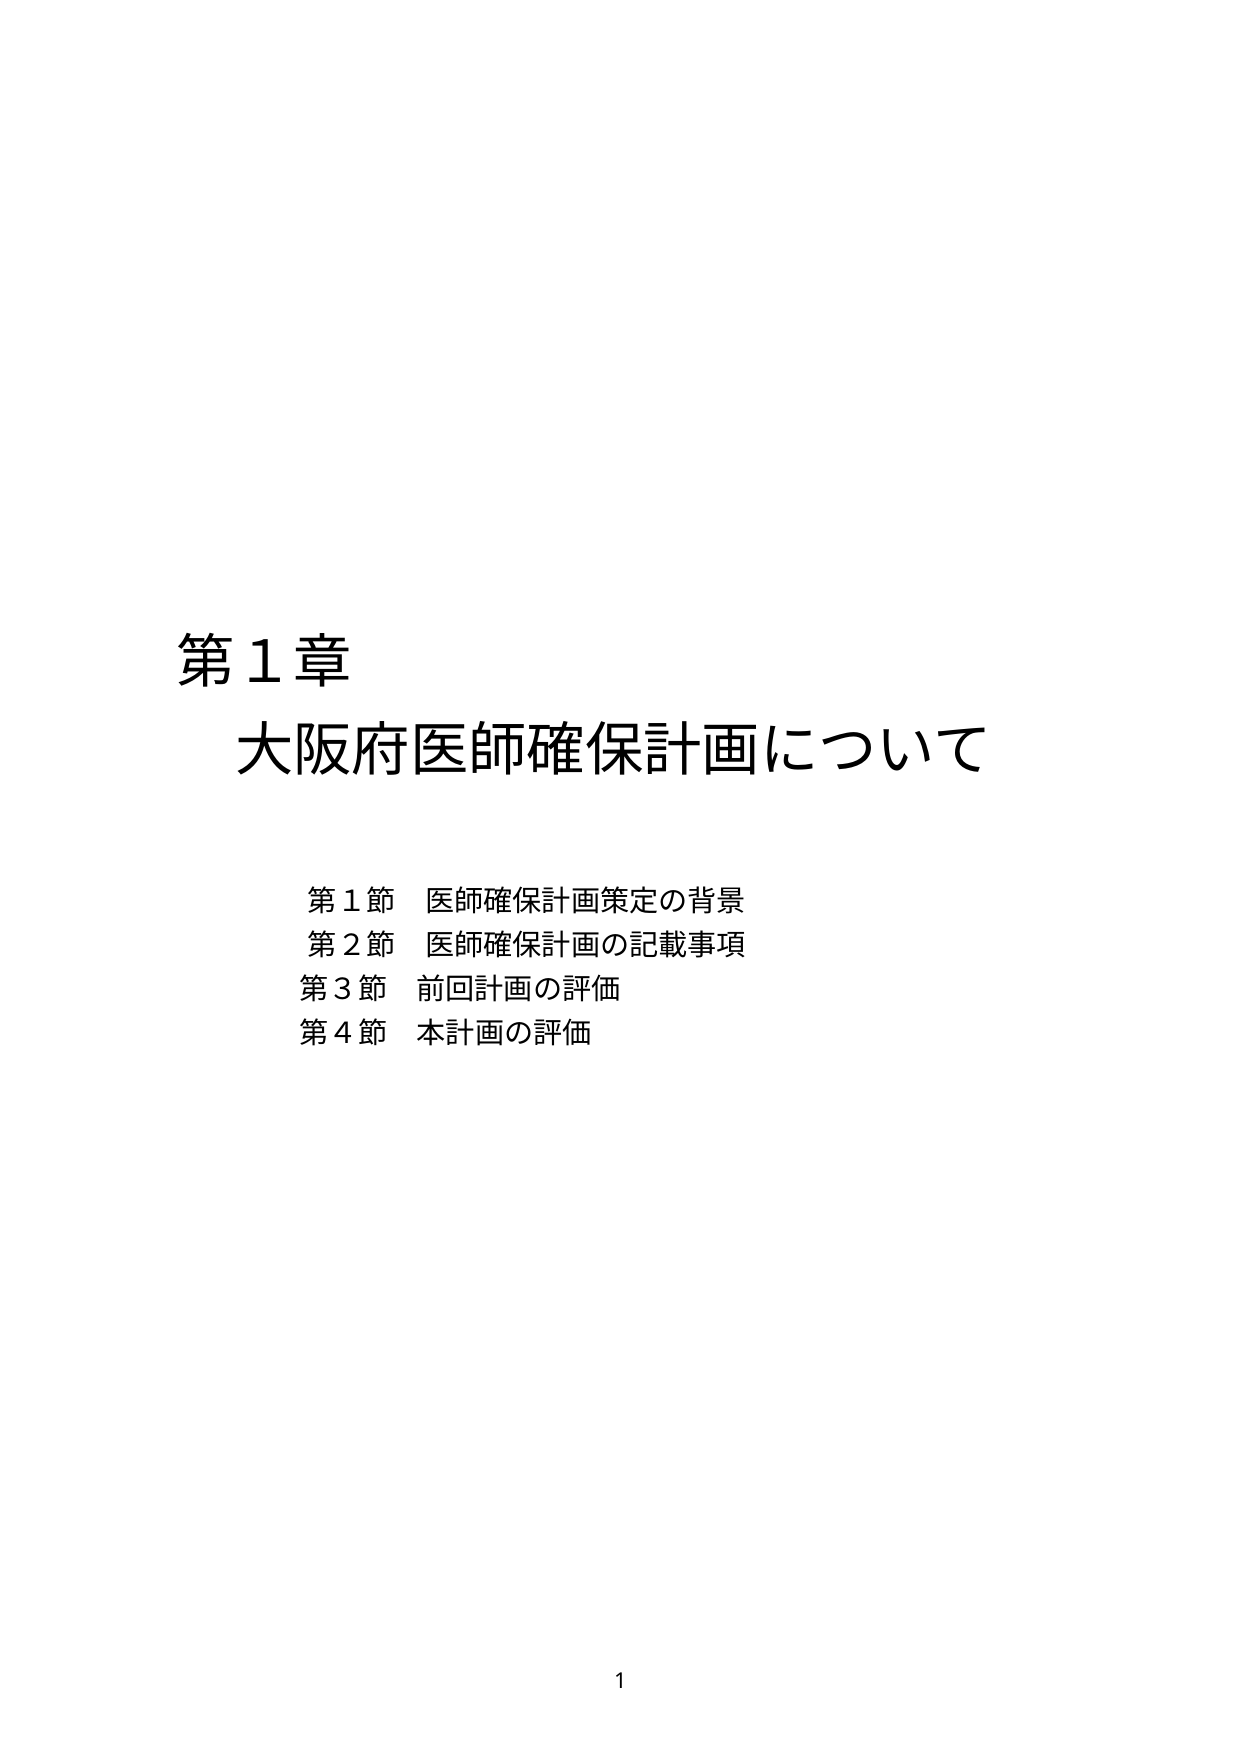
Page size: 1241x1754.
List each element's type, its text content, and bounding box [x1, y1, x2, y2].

text 大阪府医師確保計画について [118, 701, 1122, 789]
list 医師確保計画策定の背景 [308, 877, 1122, 921]
text 第４節 本計画の評価 [118, 1009, 1122, 1053]
text 第３節 前回計画の評価 [118, 965, 1122, 1009]
list 医師確保計画の記載事項 [308, 921, 1122, 965]
text 第１章 [118, 613, 1122, 701]
